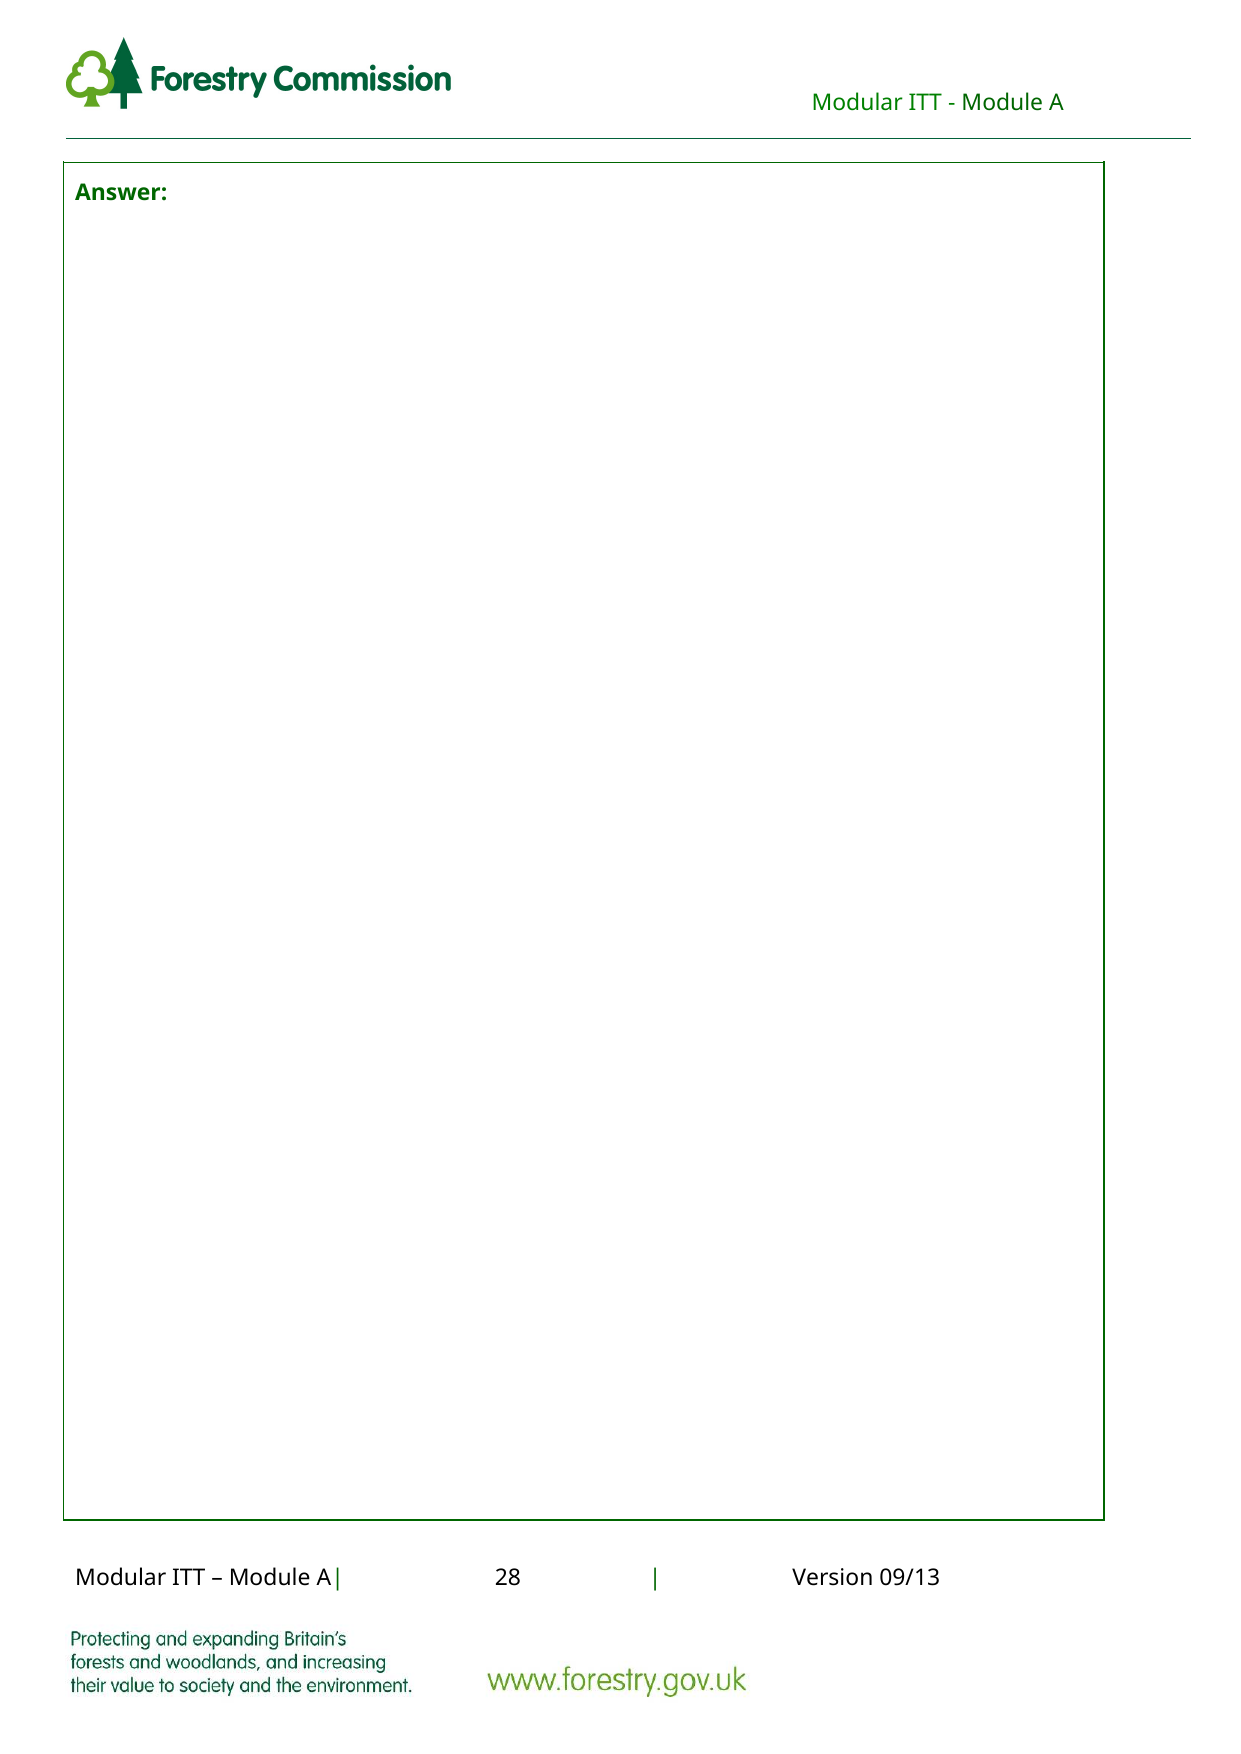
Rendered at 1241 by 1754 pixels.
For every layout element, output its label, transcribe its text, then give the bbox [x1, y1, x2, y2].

picture [65, 37, 1191, 139]
table_cell Answer: [64, 163, 1103, 1519]
picture [65, 1612, 903, 1711]
